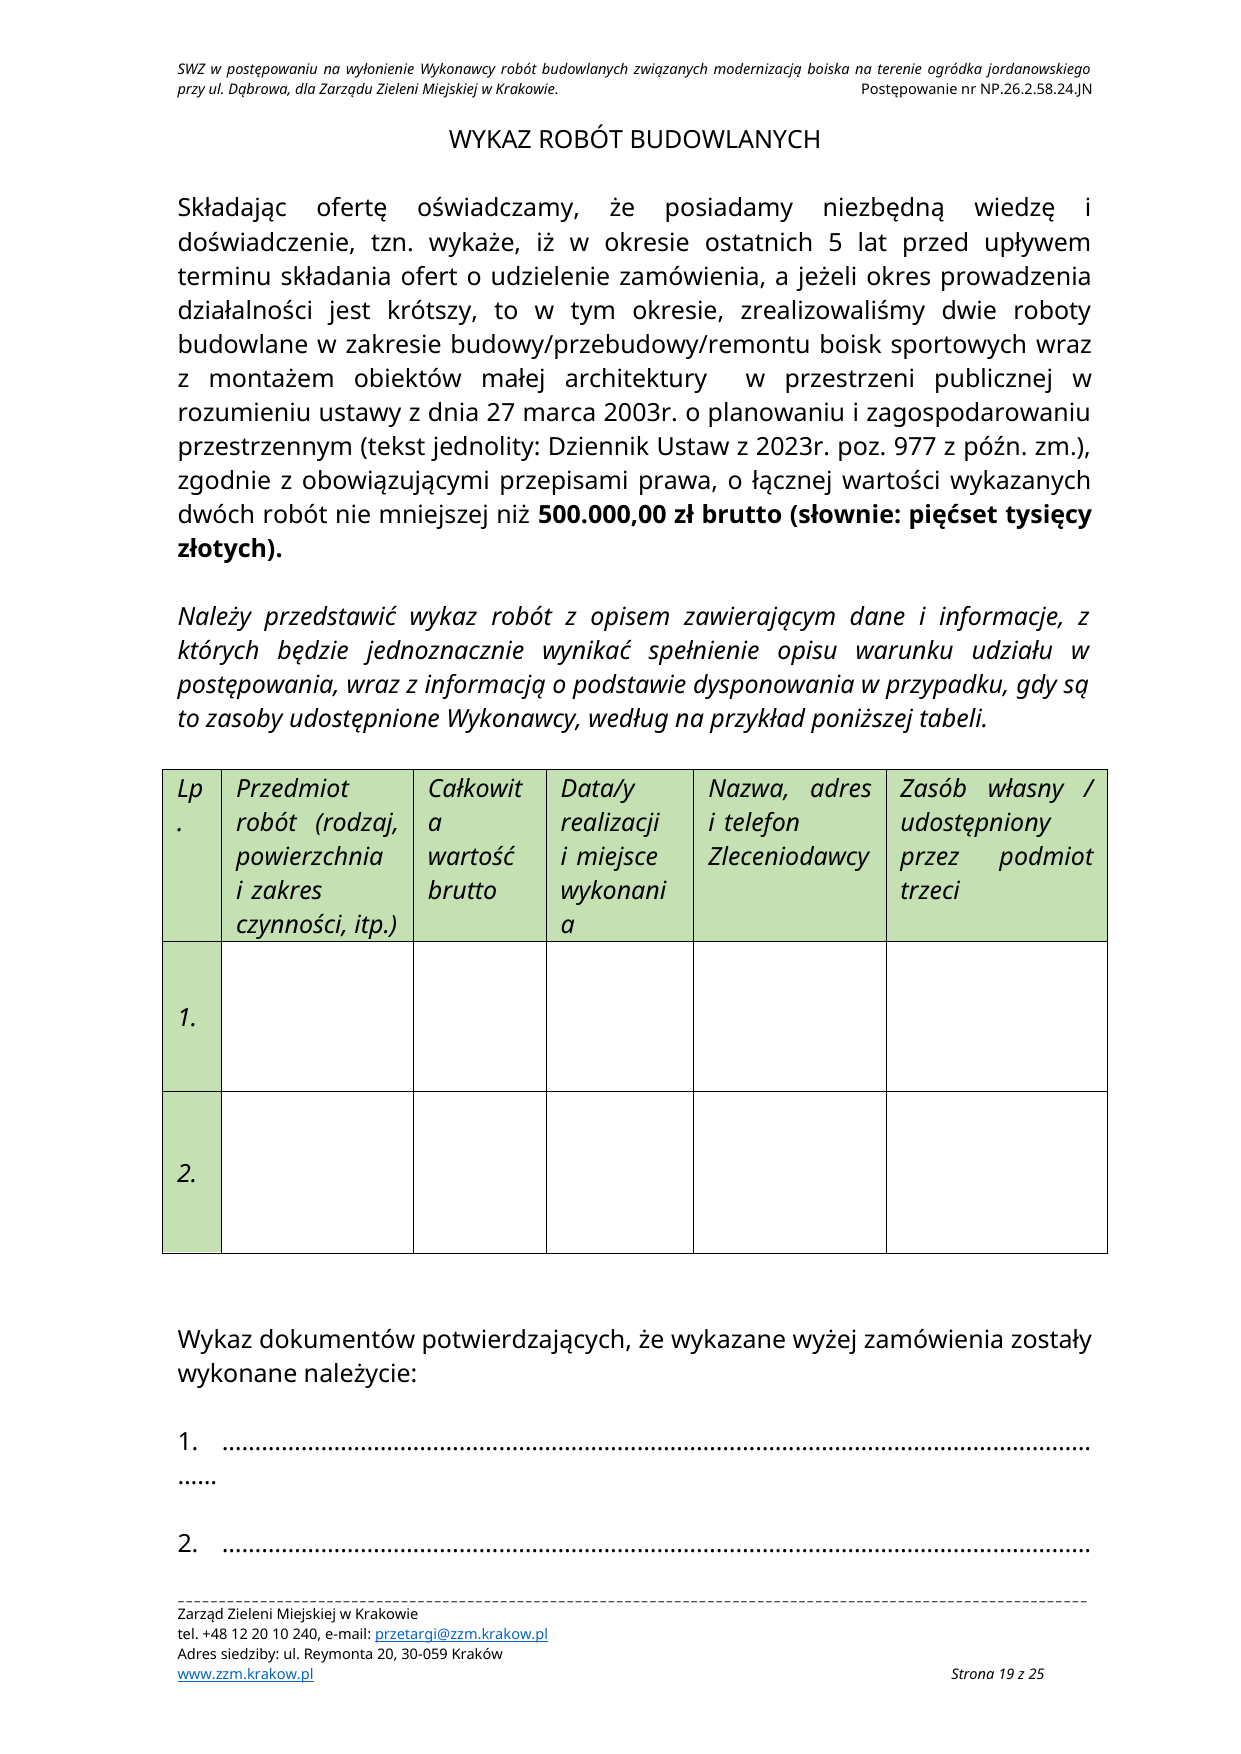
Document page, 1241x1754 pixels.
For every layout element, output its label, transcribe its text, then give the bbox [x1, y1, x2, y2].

table_cell [414, 942, 546, 1091]
table_cell [414, 1092, 546, 1252]
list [177, 1424, 1093, 1492]
table_header Nazwa, adres i telefon Zleceniodawcy [694, 770, 886, 941]
table_header Lp. [163, 770, 221, 941]
table_cell 2. [163, 1092, 221, 1252]
table_header Całkowita wartość brutto [414, 770, 546, 941]
table_cell [887, 1092, 1107, 1252]
table_cell [222, 942, 413, 1091]
table_header Data/y realizacji i miejsce wykonania [547, 770, 693, 941]
table_cell [547, 942, 693, 1091]
table_header Przedmiot robót (rodzaj, powierzchnia i zakres czynności, itp.) [222, 770, 413, 941]
table_cell [222, 1092, 413, 1252]
table_cell [547, 1092, 693, 1252]
table_cell [887, 942, 1107, 1091]
table_cell 1. [163, 942, 221, 1091]
text WYKAZ ROBÓT BUDOWLANYCH [177, 122, 1093, 156]
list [177, 1526, 1093, 1560]
text Należy przedstawić wykaz robót z opisem zawierającym dane i informacje, z których będzie jednoznacznie wynikać spełnienie opisu warunku udziału w postępowania, wraz z informacją o podstawie dysponowania w przypadku, gdy są to zasoby udostępnione Wykonawcy, według na przykład poniższej tabeli. [177, 599, 1093, 735]
table_cell [694, 942, 886, 1091]
text Składając ofertę oświadczamy, że posiadamy niezbędną wiedzę i doświadczenie, tzn. wykaże, iż w okresie ostatnich 5 lat przed upływem terminu składania ofert o udzielenie zamówienia, a jeżeli okres prowadzenia działalności jest krótszy, to w tym okresie, zrealizowaliśmy dwie roboty budowlane w zakresie budowy/przebudowy/remontu boisk sportowych wraz z montażem obiektów małej architektury w przestrzeni publicznej w rozumieniu ustawy z dnia 27 marca 2003r. o planowaniu i zagospodarowaniu przestrzennym (tekst jednolity: Dziennik Ustaw z 2023r. poz. 977 z późn. zm.), zgodnie z obowiązującymi przepisami prawa, o łącznej wartości wykazanych dwóch robót nie mniejszej niż 500.000,00 zł brutto (słownie: pięćset tysięcy złotych). [177, 190, 1093, 565]
table_header Zasób własny / udostępniony przez podmiot trzeci [887, 770, 1107, 941]
text Wykaz dokumentów potwierdzających, że wykazane wyżej zamówienia zostały wykonane należycie: [177, 1322, 1093, 1390]
table_cell [694, 1092, 886, 1252]
